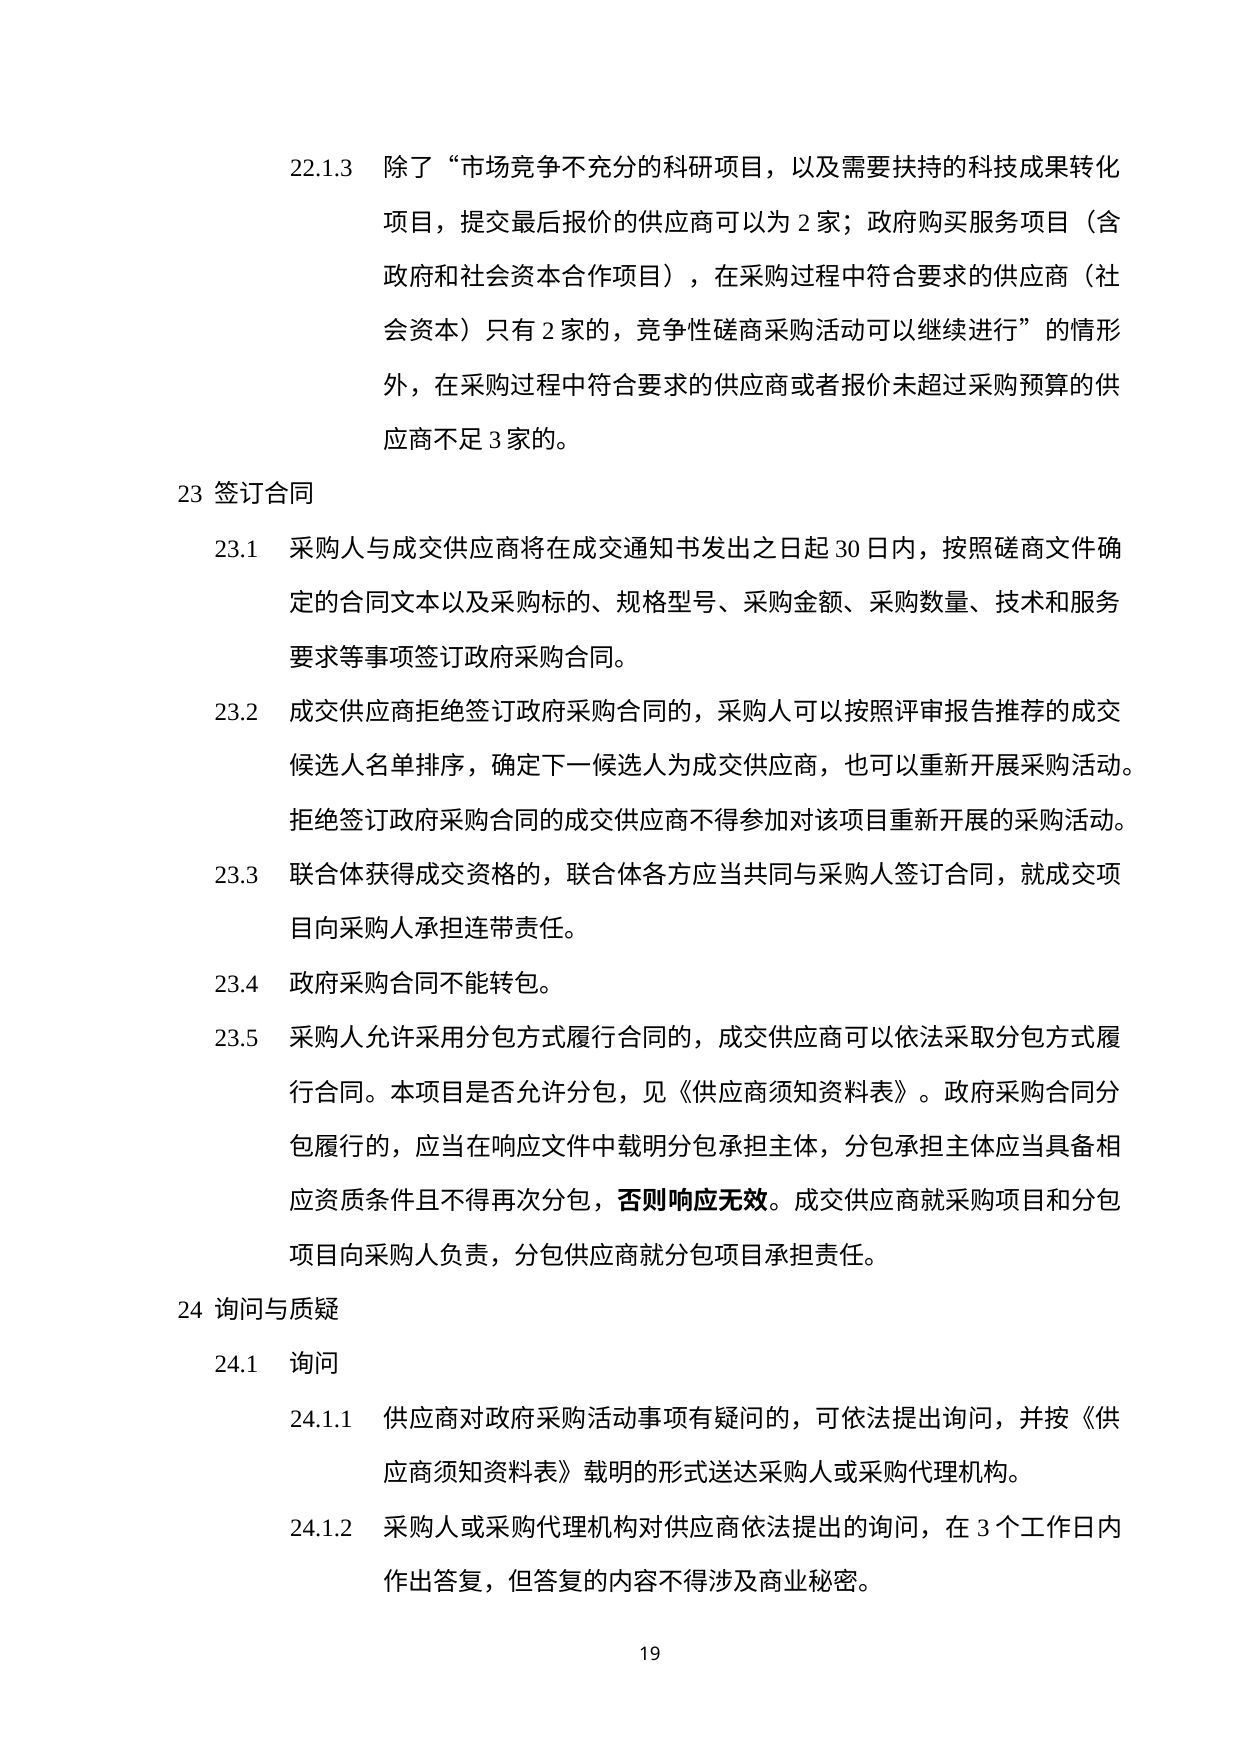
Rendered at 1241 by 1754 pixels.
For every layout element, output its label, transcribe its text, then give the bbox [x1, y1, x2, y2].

list 签订合同 [177, 474, 1122, 510]
list 采购人与成交供应商将在成交通知书发出之日起30日内，按照磋商文件确定的合同文本以及采购标的、规格型号、采购金额、采购数量、技术和服务要求等事项签订政府采购合同。 [214, 528, 1122, 673]
list 供应商对政府采购活动事项有疑问的，可依法提出询问，并按《供应商须知资料表》载明的形式送达采购人或采购代理机构。 [290, 1398, 1122, 1489]
list 成交供应商拒绝签订政府采购合同的，采购人可以按照评审报告推荐的成交候选人名单排序，确定下一候选人为成交供应商，也可以重新开展采购活动。拒绝签订政府采购合同的成交供应商不得参加对该项目重新开展的采购活动。 [214, 691, 1122, 836]
list 采购人允许采用分包方式履行合同的，成交供应商可以依法采取分包方式履行合同。本项目是否允许分包，见《供应商须知资料表》。政府采购合同分包履行的，应当在响应文件中载明分包承担主体，分包承担主体应当具备相应资质条件且不得再次分包，否则响应无效。成交供应商就采购项目和分包项目向采购人负责，分包供应商就分包项目承担责任。 [214, 1018, 1122, 1271]
list 询问 [214, 1344, 1122, 1380]
list 除了“市场竞争不充分的科研项目，以及需要扶持的科技成果转化项目，提交最后报价的供应商可以为2家；政府购买服务项目（含政府和社会资本合作项目），在采购过程中符合要求的供应商（社会资本）只有2家的，竞争性磋商采购活动可以继续进行”的情形外，在采购过程中符合要求的供应商或者报价未超过采购预算的供应商不足3家的。 [290, 148, 1122, 456]
list 询问与质疑 [177, 1289, 1122, 1326]
list 联合体获得成交资格的，联合体各方应当共同与采购人签订合同，就成交项目向采购人承担连带责任。 [214, 854, 1122, 945]
list 政府采购合同不能转包。 [214, 963, 1122, 999]
list 采购人或采购代理机构对供应商依法提出的询问，在3个工作日内作出答复，但答复的内容不得涉及商业秘密。 [290, 1507, 1122, 1598]
